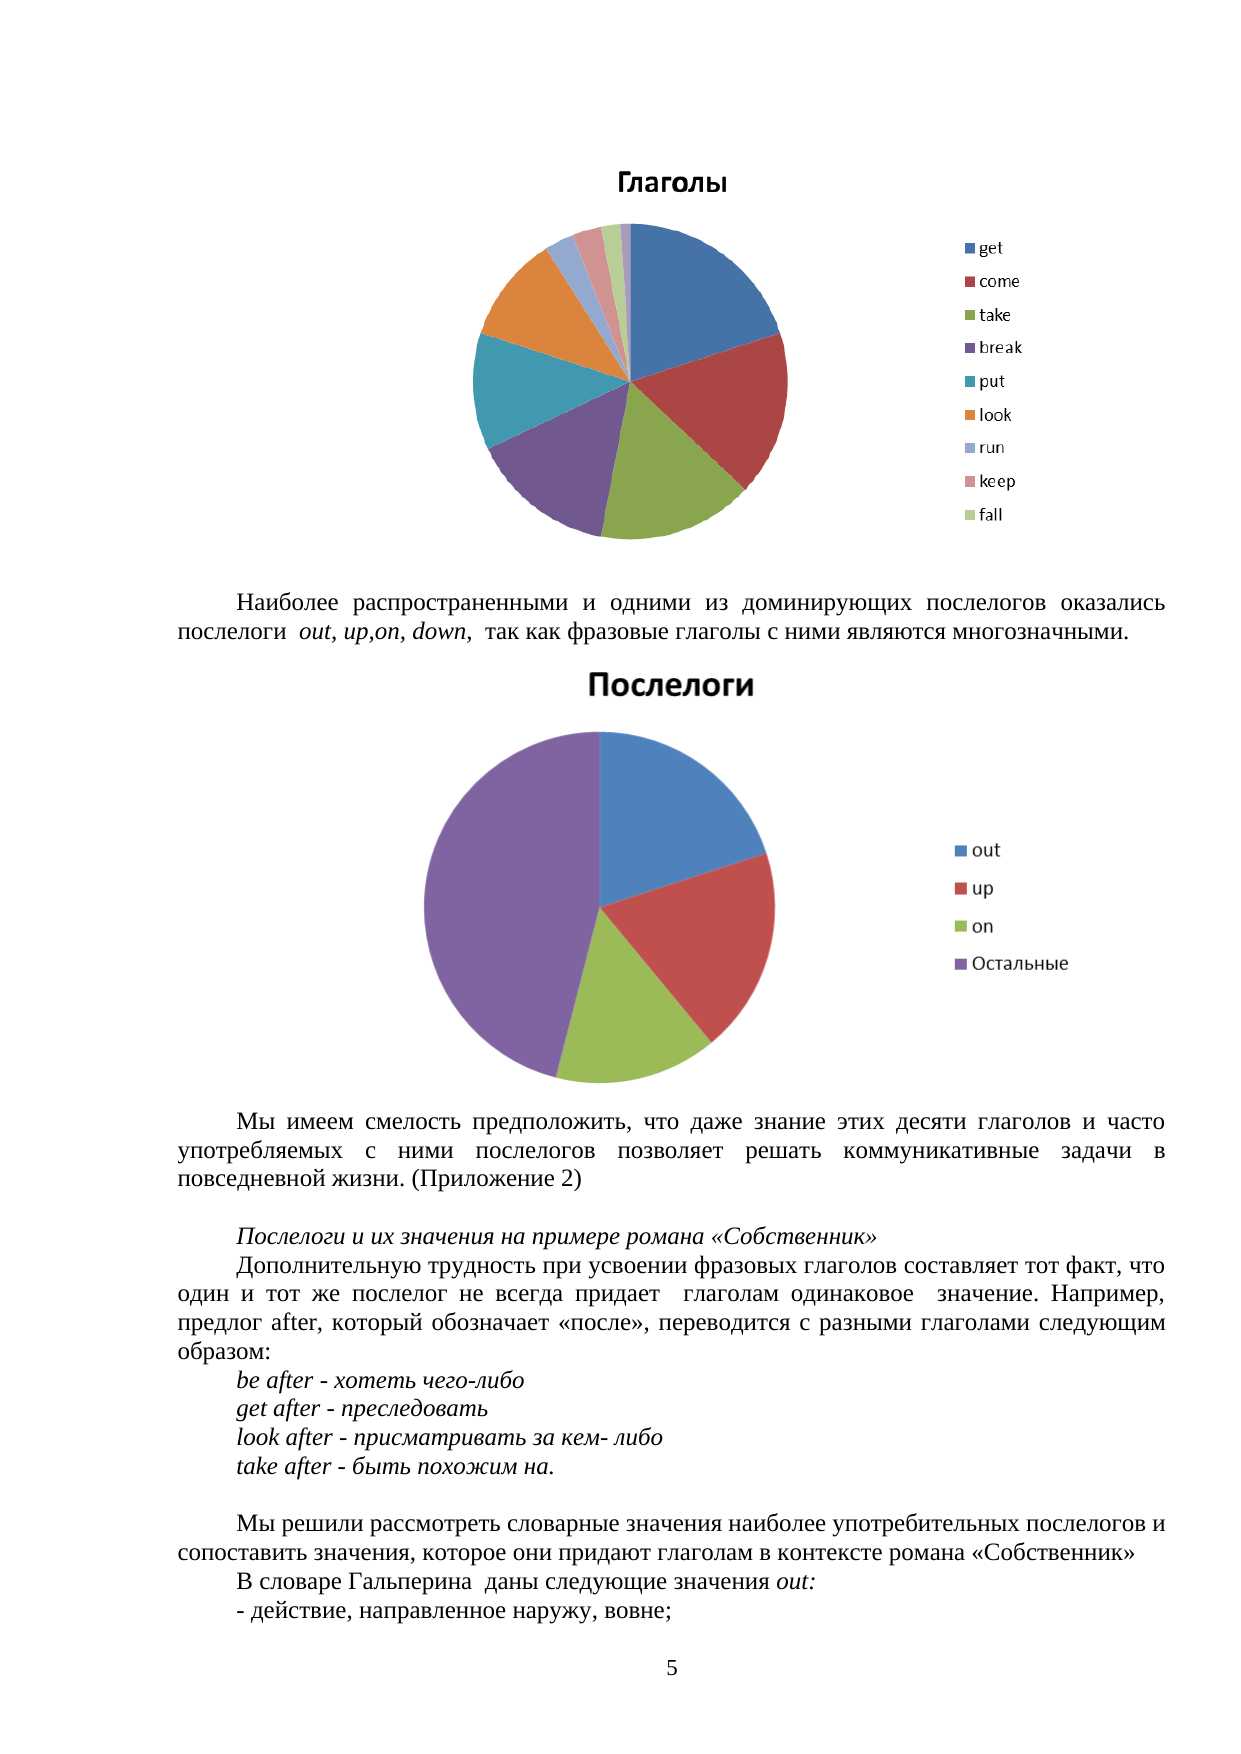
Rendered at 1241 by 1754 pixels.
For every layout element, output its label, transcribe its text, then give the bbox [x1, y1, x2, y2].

text Мы имеем смелость предположить, что даже знание этих десяти глаголов и часто употребляемых с ними послелогов позволяет решать коммуникативные задачи в повседневной жизни. (Приложение 2) [177, 1106, 1167, 1192]
text Мы решили рассмотреть словарные значения наиболее употребительных послелогов и сопоставить значения, которое они придают глаголам в контексте романа «Собственник» [177, 1508, 1167, 1566]
text take after - быть похожим на. [177, 1451, 1167, 1480]
text Наиболее распространенными и одними из доминирующих послелогов оказались послелоги out, up,on, down, так как фразовые глаголы с ними являются многозначными. [177, 587, 1167, 645]
text В словаре Гальперина даны следующие значения out: [177, 1566, 1167, 1595]
text Дополнительную трудность при усвоении фразовых глаголов составляет тот факт, что один и тот же послелог не всегда придает глаголам одинаковое значение. Например, предлог after, который обозначает «после», переводится с разными глаголами следующим образом: [177, 1250, 1167, 1365]
text be after - хотеть чего-либо [177, 1365, 1167, 1393]
text look after - присматривать за кем- либо [177, 1422, 1167, 1451]
text get after - преследовать [177, 1393, 1167, 1422]
text - действие, направленное наружу, вовне; [177, 1595, 1167, 1623]
picture [255, 645, 1089, 1106]
text Послелоги и их значения на примере романа «Собственник» [177, 1221, 1167, 1250]
picture [304, 146, 1040, 559]
